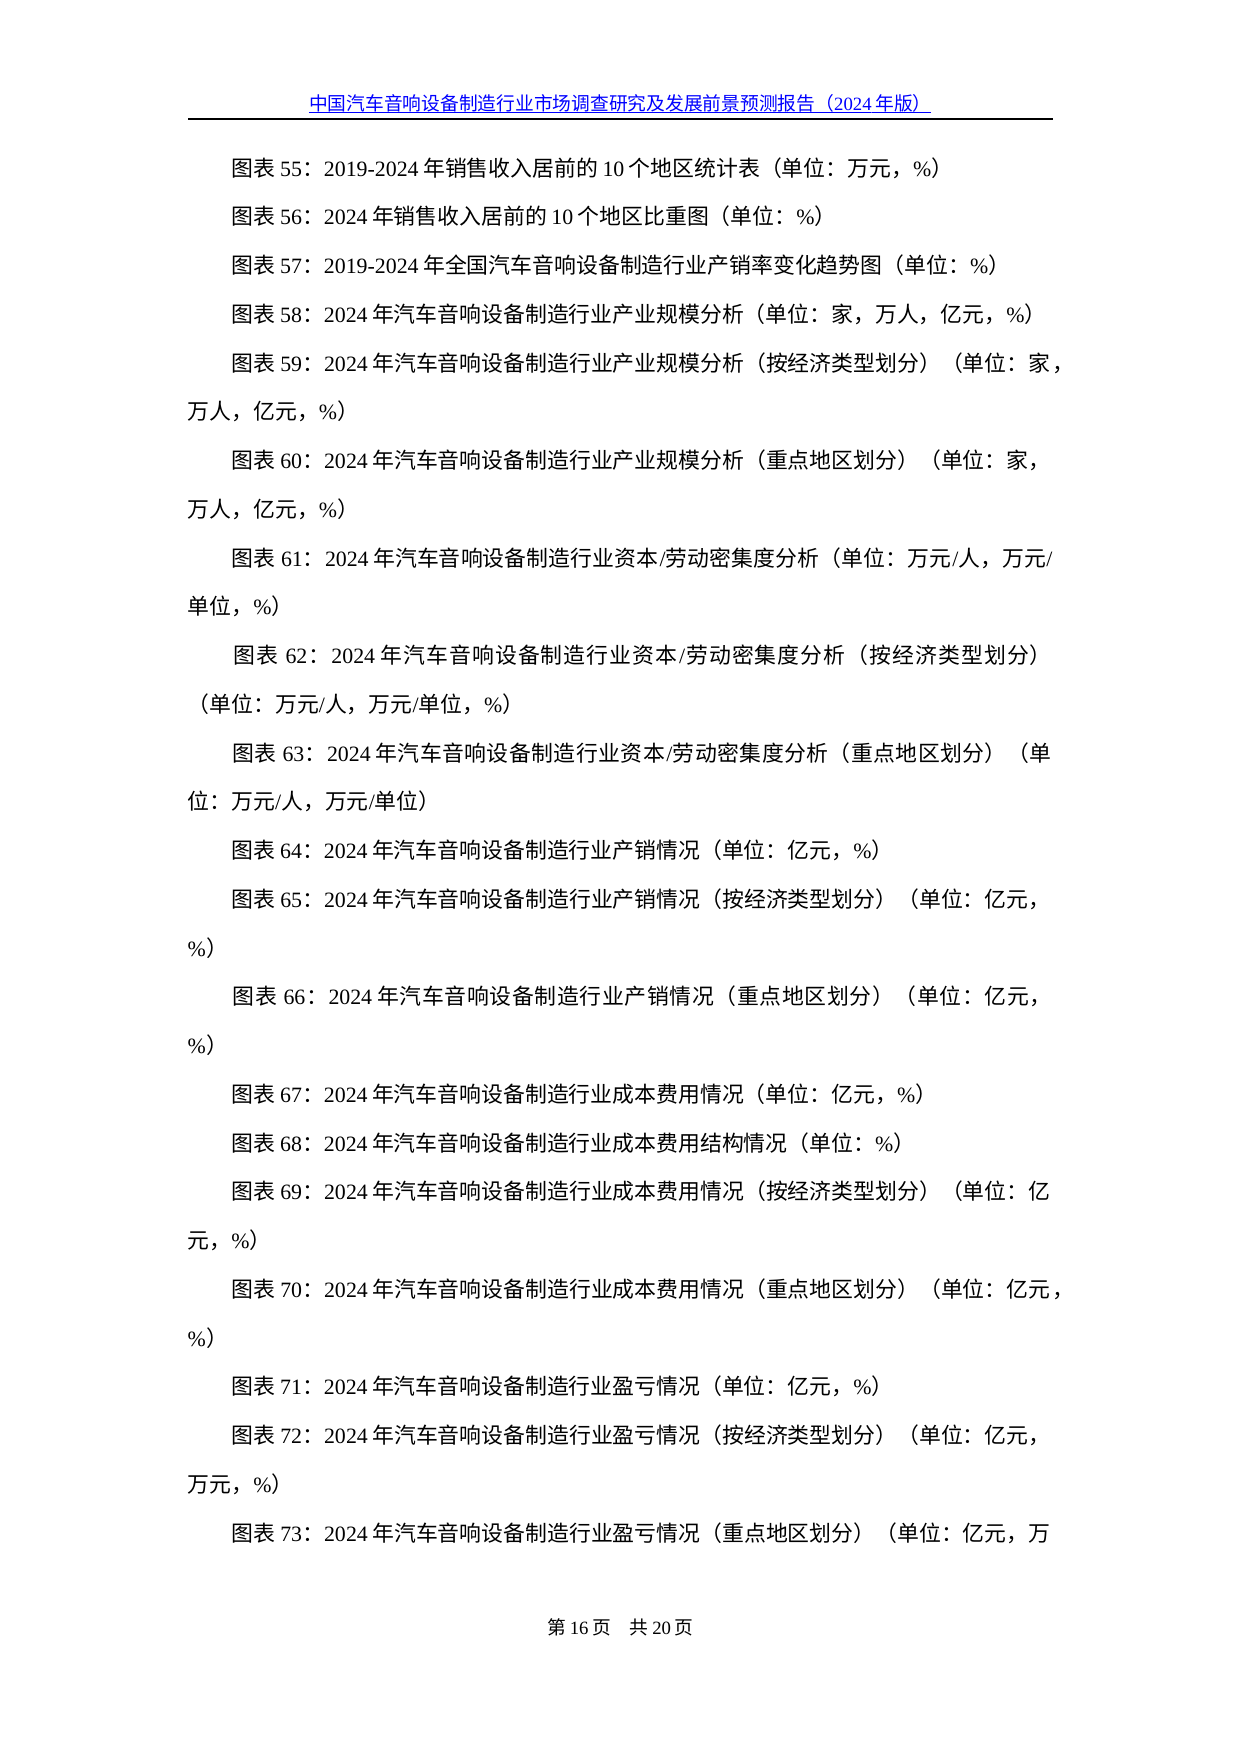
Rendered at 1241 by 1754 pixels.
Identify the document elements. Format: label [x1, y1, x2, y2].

text [187, 150, 1053, 1548]
